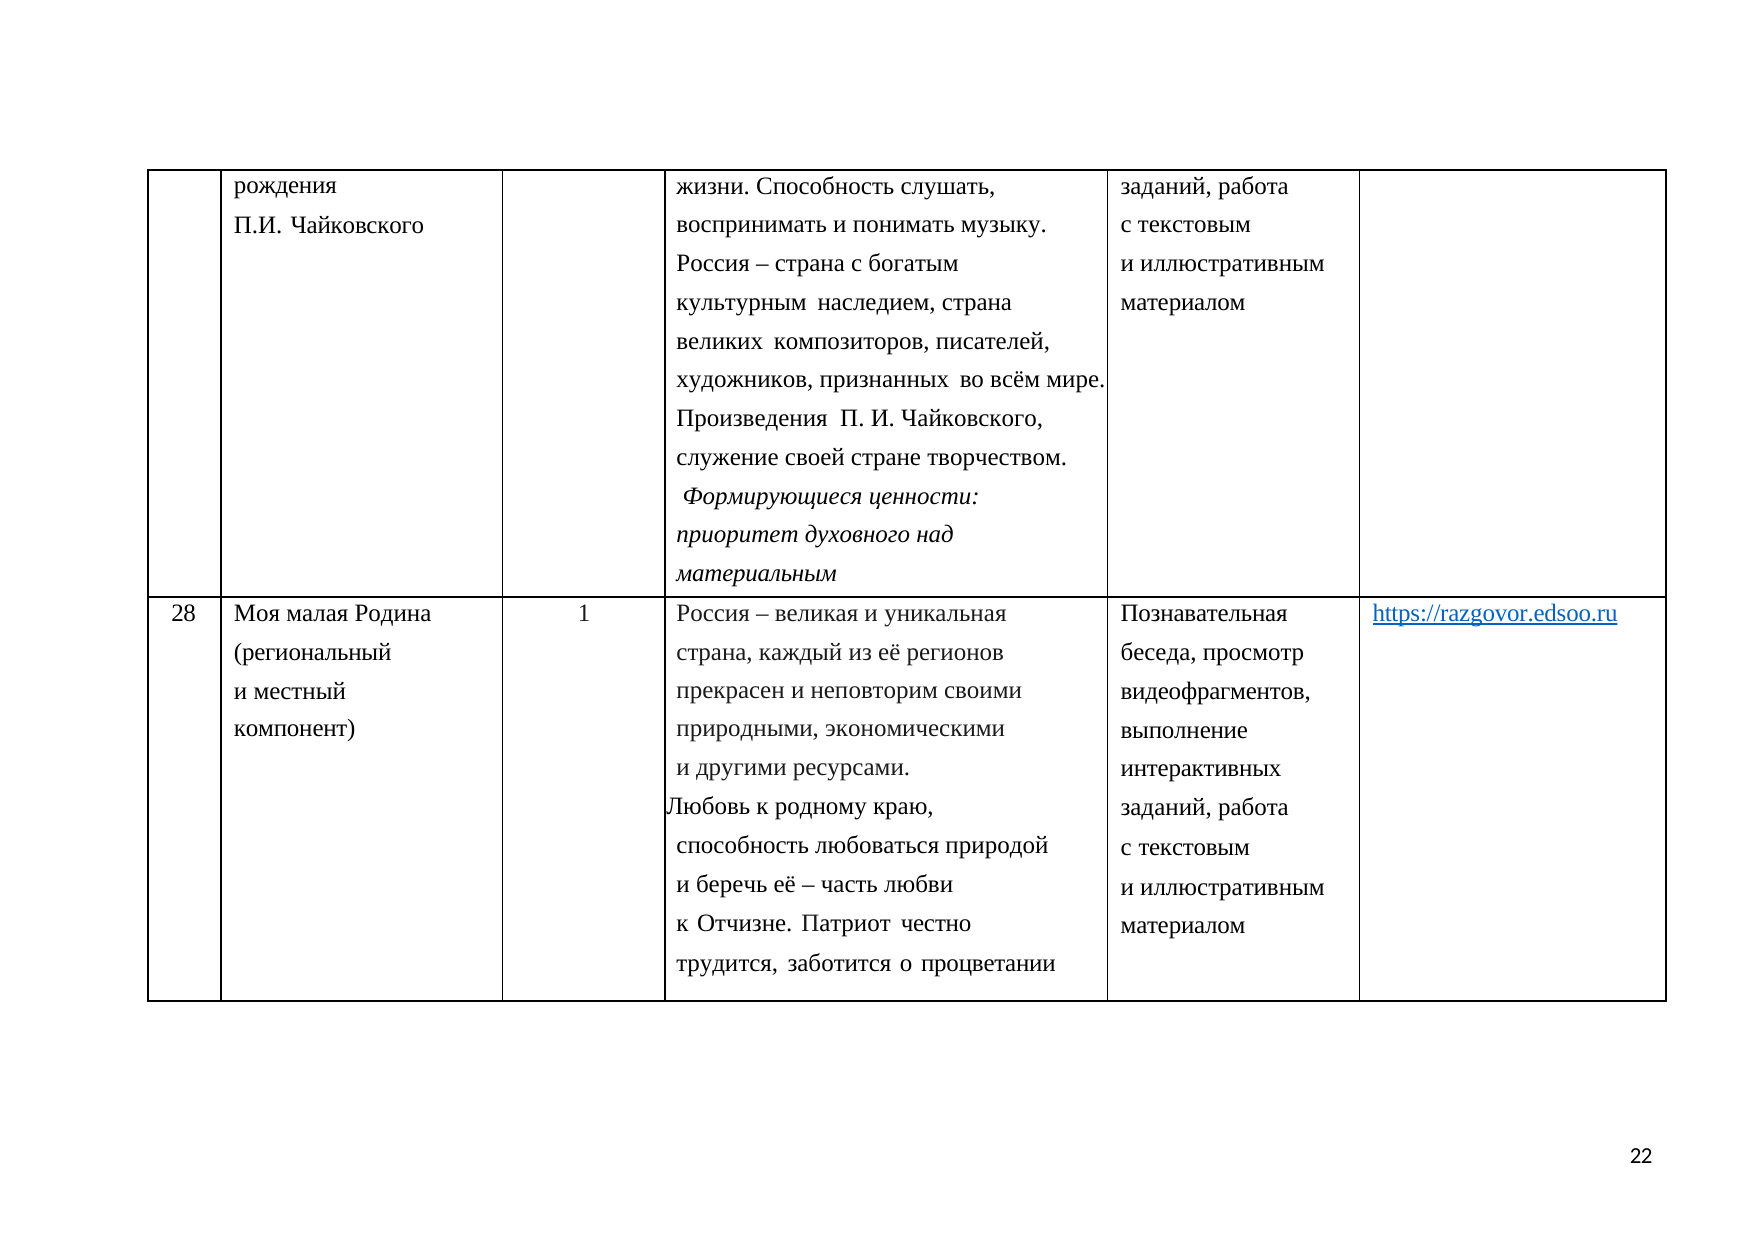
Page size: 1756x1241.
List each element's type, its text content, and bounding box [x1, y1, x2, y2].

table_cell https://razgovor.edsoo.ru [1360, 598, 1665, 1000]
table_header [1360, 171, 1665, 596]
table_header рождения П.И. Чайковского [222, 171, 502, 596]
table_cell Моя малая Родина (региональный и местный компонент) [222, 598, 502, 1000]
table_cell 1 [503, 598, 664, 1000]
table_header [503, 171, 664, 596]
table_header заданий, работа с текстовым и иллюстративным материалом [1108, 171, 1359, 596]
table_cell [1108, 598, 1359, 1000]
table_cell Россия – великая и уникальная страна, каждый из её регионов прекрасен и неповторим своими природными, экономическими и другими ресурсами. Любовь к родному краю, способность любоваться природой и беречь её – часть любви к Отчизне. Патриот честно трудится, заботится о процветании [666, 598, 1107, 1000]
table_header жизни. Способность слушать, воспринимать и понимать музыку. Россия – страна с богатым культурным наследием, страна великих композиторов, писателей, художников, признанных во всём мире. Произведения П. И. Чайковского, служение своей стране творчеством. Формирующиеся ценности: приоритет духовного над материальным [666, 171, 1107, 596]
table_header [149, 171, 220, 596]
table_cell 28 [149, 598, 220, 1000]
